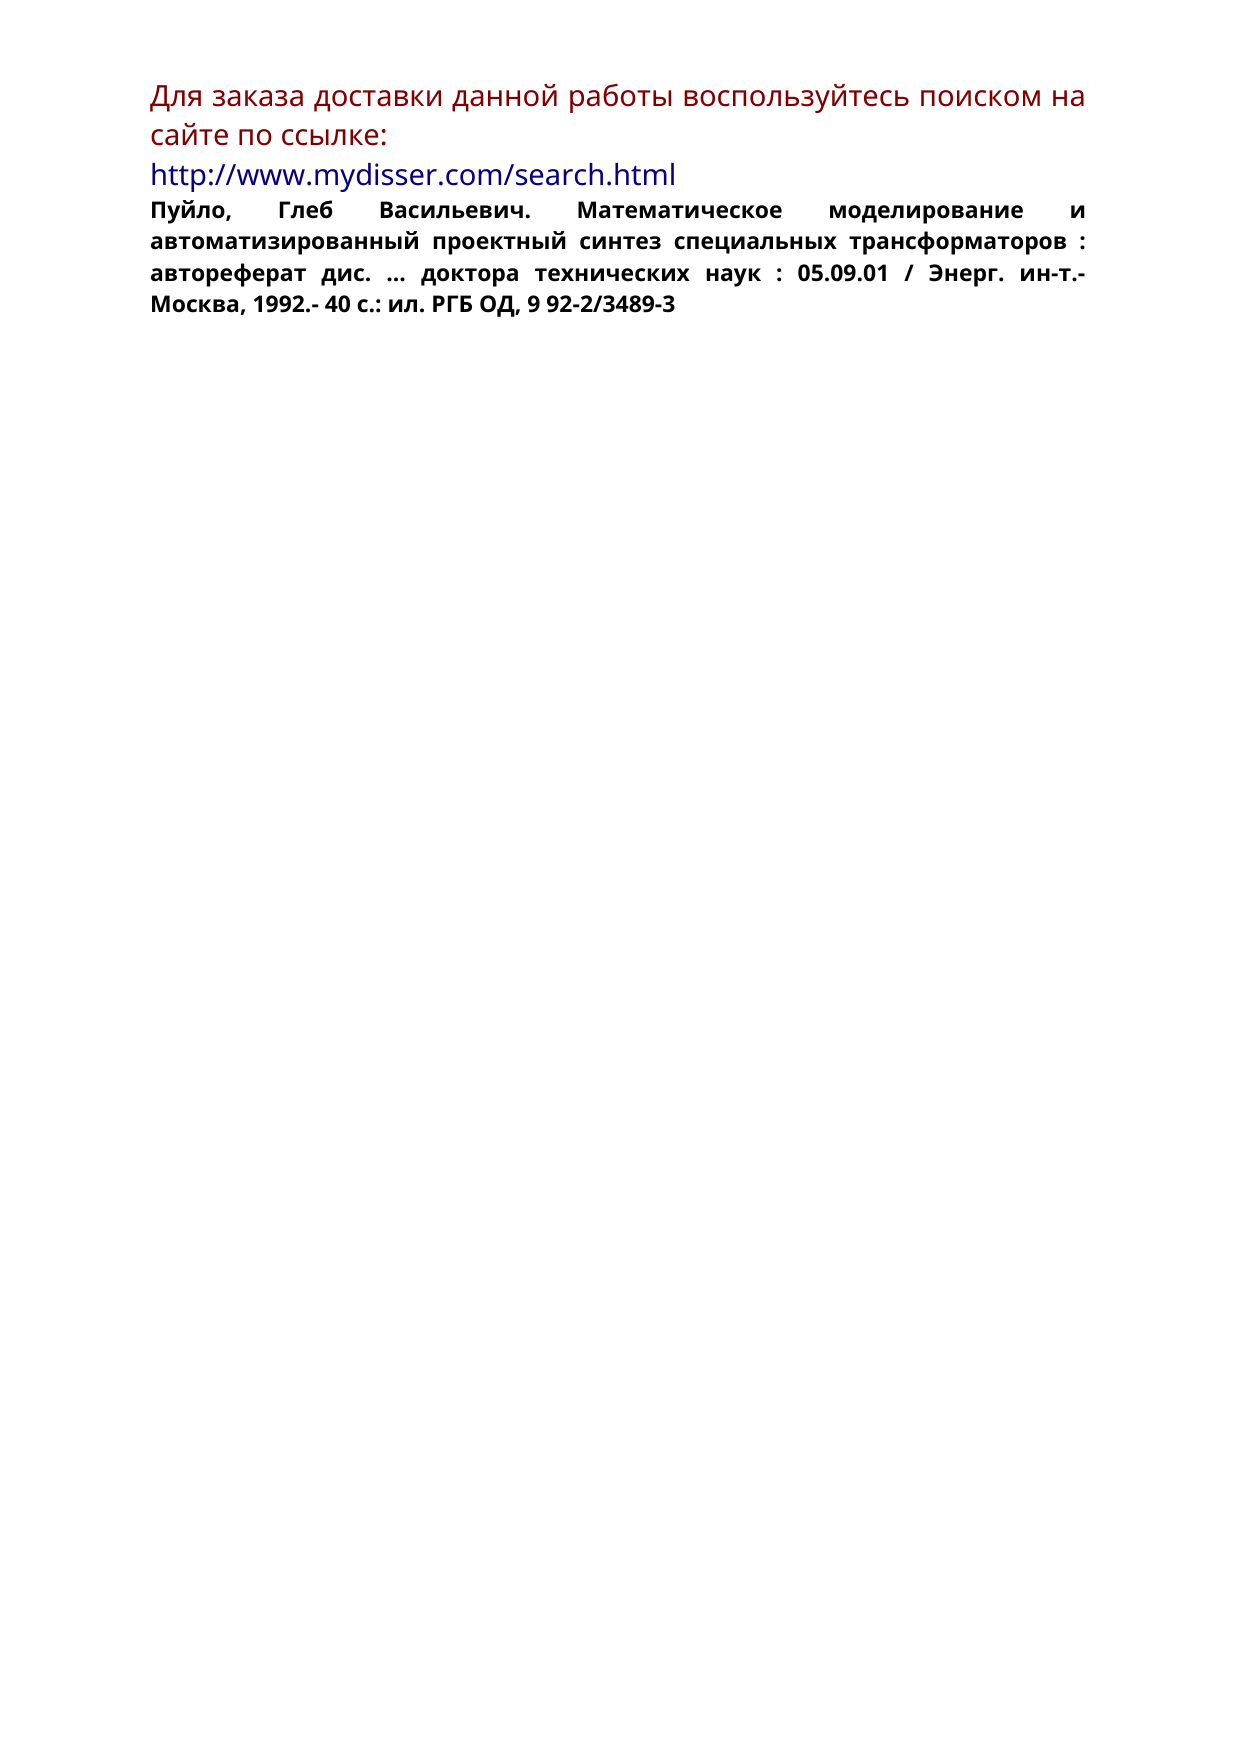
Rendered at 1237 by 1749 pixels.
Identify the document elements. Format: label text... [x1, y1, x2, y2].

text Пуйло, Глеб Васильевич. Математическое моделирование и автоматизированный проектный синтез специальных трансформаторов : автореферат дис. ... доктора технических наук : 05.09.01 / Энерг. ин-т.- Москва, 1992.- 40 с.: ил. РГБ ОД, 9 92-2/3489-3 [150, 194, 1086, 319]
